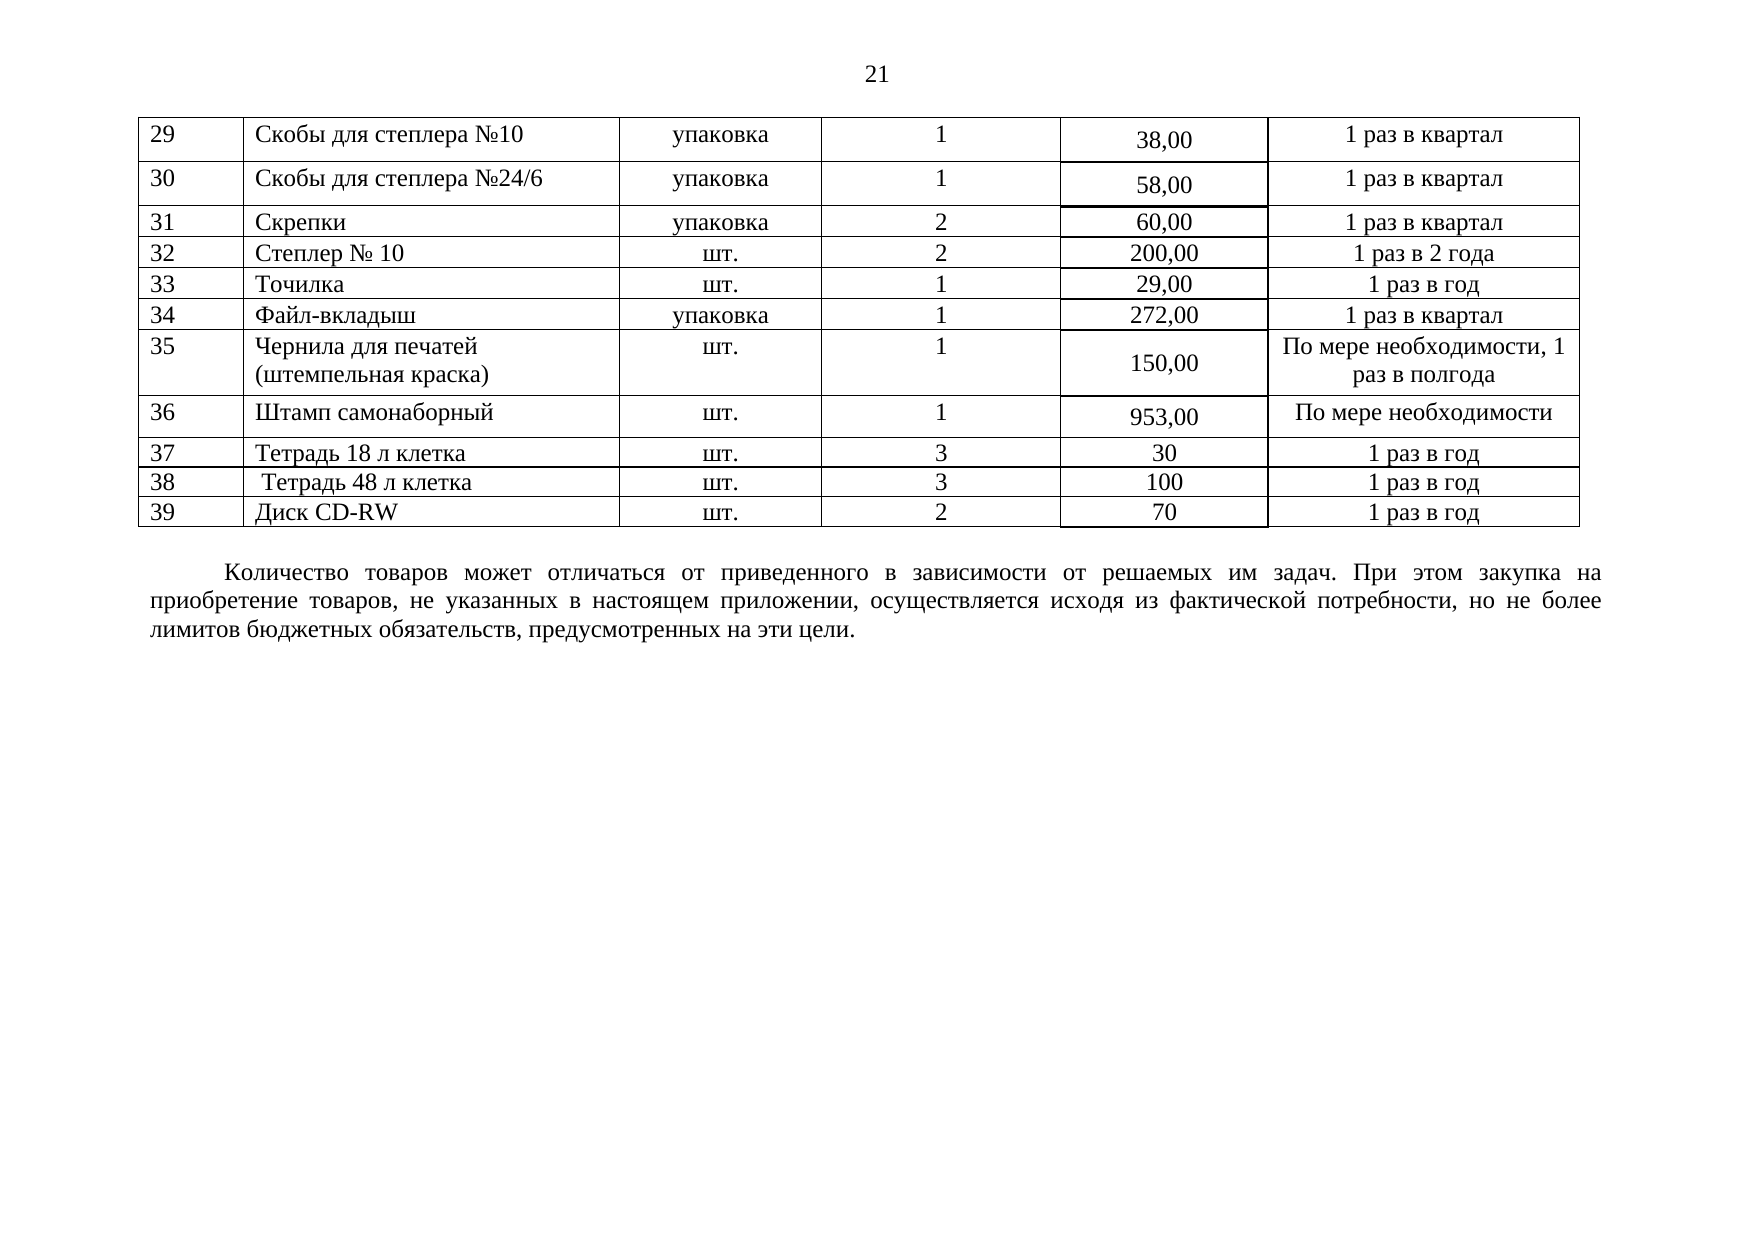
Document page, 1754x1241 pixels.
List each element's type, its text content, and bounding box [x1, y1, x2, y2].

table_cell 70 [1061, 497, 1267, 526]
table_cell 36 [139, 396, 243, 437]
table_cell 38 [139, 468, 243, 496]
table_cell По мере необходимости, 1 раз в полгода [1269, 330, 1579, 394]
table_cell 1 раз в квартал [1269, 118, 1579, 161]
table_cell 100 [1061, 468, 1267, 496]
table_cell 1 [822, 396, 1060, 437]
table_cell Тетрадь 18 л клетка [244, 438, 619, 466]
table_cell 38,00 [1061, 118, 1267, 161]
table_cell 30 [1061, 438, 1267, 466]
table_cell упаковка [620, 118, 821, 161]
table_cell 58,00 [1061, 163, 1267, 205]
table_cell Штамп самонаборный [244, 396, 619, 437]
table_cell шт. [620, 396, 821, 437]
table_cell По мере необходимости [1269, 396, 1579, 437]
table_cell 37 [139, 438, 243, 466]
table_cell Точилка [244, 268, 619, 298]
table_cell шт. [620, 438, 821, 466]
table_cell 1 раз в квартал [1269, 299, 1579, 329]
table_cell 34 [139, 299, 243, 329]
table_cell 32 [139, 237, 243, 267]
table_cell 2 [822, 237, 1060, 267]
table_cell 60,00 [1061, 208, 1267, 236]
table_cell 1 [822, 268, 1060, 298]
table_cell 35 [139, 330, 243, 394]
table_cell 1 [822, 330, 1060, 394]
table_cell 200,00 [1061, 238, 1267, 267]
table_cell упаковка [620, 299, 821, 329]
table_cell 3 [822, 468, 1060, 496]
table_cell Файл-вкладыш [244, 299, 619, 329]
table_cell Диск CD-RW [244, 497, 619, 526]
table_cell шт. [620, 268, 821, 298]
table_cell 953,00 [1061, 397, 1267, 437]
table_cell 30 [139, 162, 243, 205]
table_cell 1 раз в год [1269, 468, 1579, 496]
text Количество товаров может отличаться от приведенного в зависимости от решаемых им задач. При этом закупка на приобретение товаров, не указанных в настоящем приложении, осуществляется исходя из фактической потребности, но не более лимитов бюджетных обязательств, предусмотренных на эти цели. [150, 557, 1604, 643]
table_cell 39 [139, 497, 243, 526]
table_cell 33 [139, 268, 243, 298]
table_cell Скрепки [244, 206, 619, 236]
table_cell 1 раз в год [1269, 497, 1579, 526]
table_cell упаковка [620, 206, 821, 236]
table_cell 2 [822, 206, 1060, 236]
table_cell 1 [822, 162, 1060, 205]
table_cell 1 раз в год [1269, 438, 1579, 466]
table_cell шт. [620, 330, 821, 394]
table_cell Чернила для печатей (штемпельная краска) [244, 330, 619, 394]
table_cell Степлер № 10 [244, 237, 619, 267]
table_cell 31 [139, 206, 243, 236]
table_cell 2 [822, 497, 1060, 526]
table_cell 1 раз в квартал [1269, 206, 1579, 236]
table_cell 1 раз в год [1269, 268, 1579, 298]
table_cell шт. [620, 237, 821, 267]
table_cell 1 раз в 2 года [1269, 237, 1579, 267]
table_cell Тетрадь 48 л клетка [244, 468, 619, 496]
table_cell 272,00 [1061, 300, 1267, 329]
table_cell 29,00 [1061, 269, 1267, 298]
table_cell 1 раз в квартал [1269, 162, 1579, 205]
table_cell 29 [139, 118, 243, 161]
table_cell Скобы для степлера №24/6 [244, 162, 619, 205]
table_cell шт. [620, 468, 821, 496]
table_cell 1 [822, 299, 1060, 329]
table_cell Скобы для степлера №10 [244, 118, 619, 161]
table_cell упаковка [620, 162, 821, 205]
table_cell шт. [620, 497, 821, 526]
table_cell 3 [822, 438, 1060, 466]
table_cell 1 [822, 118, 1060, 161]
table_cell 150,00 [1061, 331, 1267, 394]
